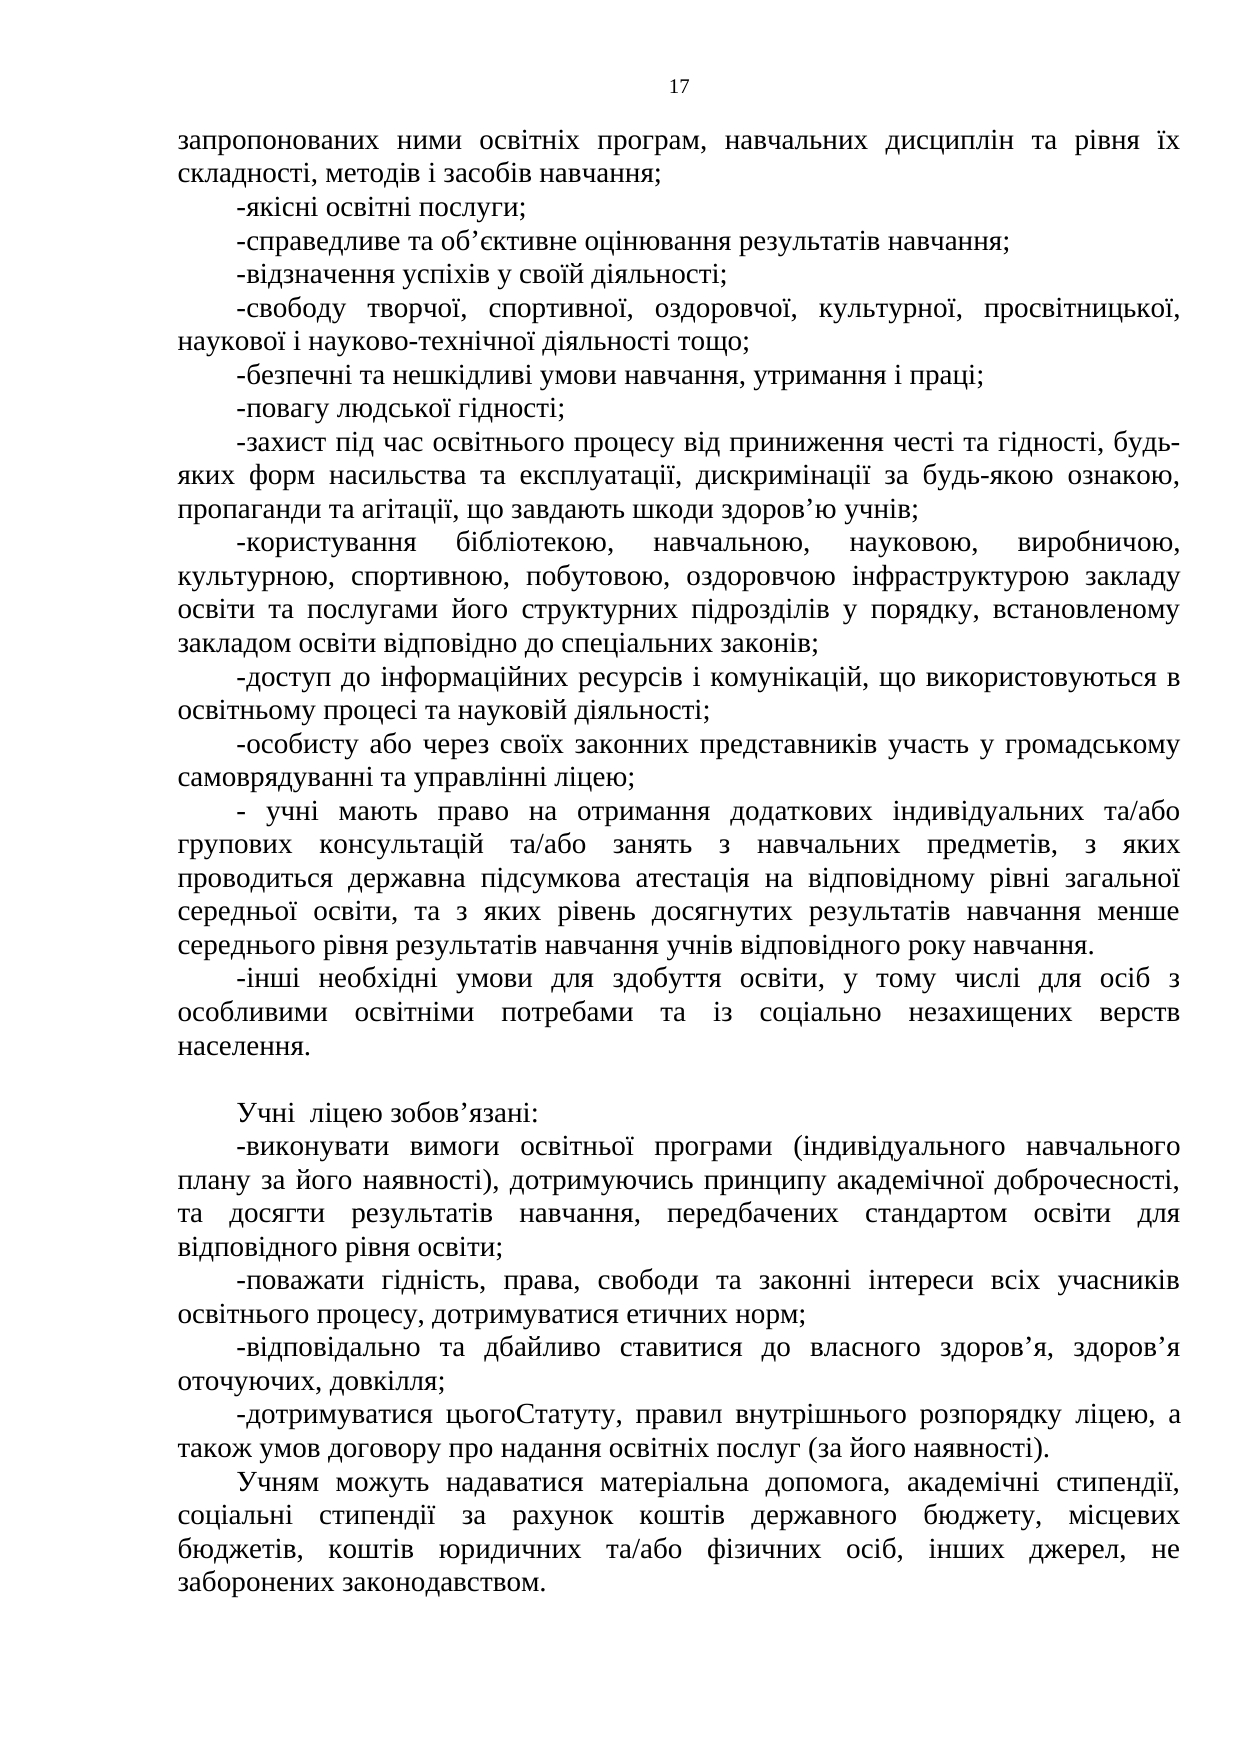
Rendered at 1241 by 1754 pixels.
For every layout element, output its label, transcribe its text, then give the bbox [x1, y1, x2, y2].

text -безпечні та нешкідливі умови навчання, утримання і праці; [177, 357, 1181, 390]
text -користування бібліотекою, навчальною, науковою, виробничою, культурною, спортивною, побутовою, оздоровчою інфраструктурою закладу освіти та послугами його структурних підрозділів у порядку, встановленому закладом освіти відповідно до спеціальних законів; [177, 524, 1181, 659]
text -доступ до інформаційних ресурсів і комунікацій, що використовуються в освітньому процесі та науковій діяльності; [177, 659, 1181, 726]
text -виконувати вимоги освітньої програми (індивідуального навчального плану за його наявності), дотримуючись принципу академічної доброчесності, та досягти результатів навчання, передбачених стандартом освіти для відповідного рівня освіти; [177, 1128, 1181, 1262]
text -свободу творчої, спортивної, оздоровчої, культурної, просвітницької, наукової і науково-технічної діяльності тощо; [177, 290, 1181, 357]
text -поважати гідність, права, свободи та законні інтереси всіх учасників освітнього процесу, дотримуватися етичних норм; [177, 1262, 1181, 1329]
text -відзначення успіхів у своїй діяльності; [177, 256, 1181, 290]
text -особисту або через своїх законних представників участь у громадському самоврядуванні та управлінні ліцею; [177, 726, 1181, 793]
text -якісні освітні послуги; [177, 189, 1181, 223]
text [177, 122, 1181, 189]
text -дотримуватися цьогоСтатуту, правил внутрішнього розпорядку ліцею, а також умов договору про надання освітніх послуг (за його наявності). [177, 1397, 1181, 1464]
text Учням можуть надаватися матеріальна допомога, академічні стипендії, соціальні стипендії за рахунок коштів державного бюджету, місцевих бюджетів, коштів юридичних та/або фізичних осіб, інших джерел, не заборонених законодавством. [177, 1464, 1181, 1598]
text - учні мають право на отримання додаткових індивідуальних та/або групових консультацій та/або занять з навчальних предметів, з яких проводиться державна підсумкова атестація на відповідному рівні загальної середньої освіти, та з яких рівень досягнутих результатів навчання менше середнього рівня результатів навчання учнів відповідного року навчання. [177, 793, 1181, 961]
text -повагу людської гідності; [177, 390, 1181, 424]
text -відповідально та дбайливо ставитися до власного здоров’я, здоров’я оточуючих, довкілля; [177, 1329, 1181, 1397]
text -інші необхідні умови для здобуття освіти, у тому числі для осіб з особливими освітніми потребами та із соціально незахищених верств населення. [177, 961, 1181, 1061]
text Учні ліцею зобов’язані: [177, 1095, 1181, 1128]
text -справедливе та об’єктивне оцінювання результатів навчання; [177, 223, 1181, 256]
text -захист під час освітнього процесу від приниження честі та гідності, будь-яких форм насильства та експлуатації, дискримінації за будь-якою ознакою, пропаганди та агітації, що завдають шкоди здоров’ю учнів; [177, 424, 1181, 524]
